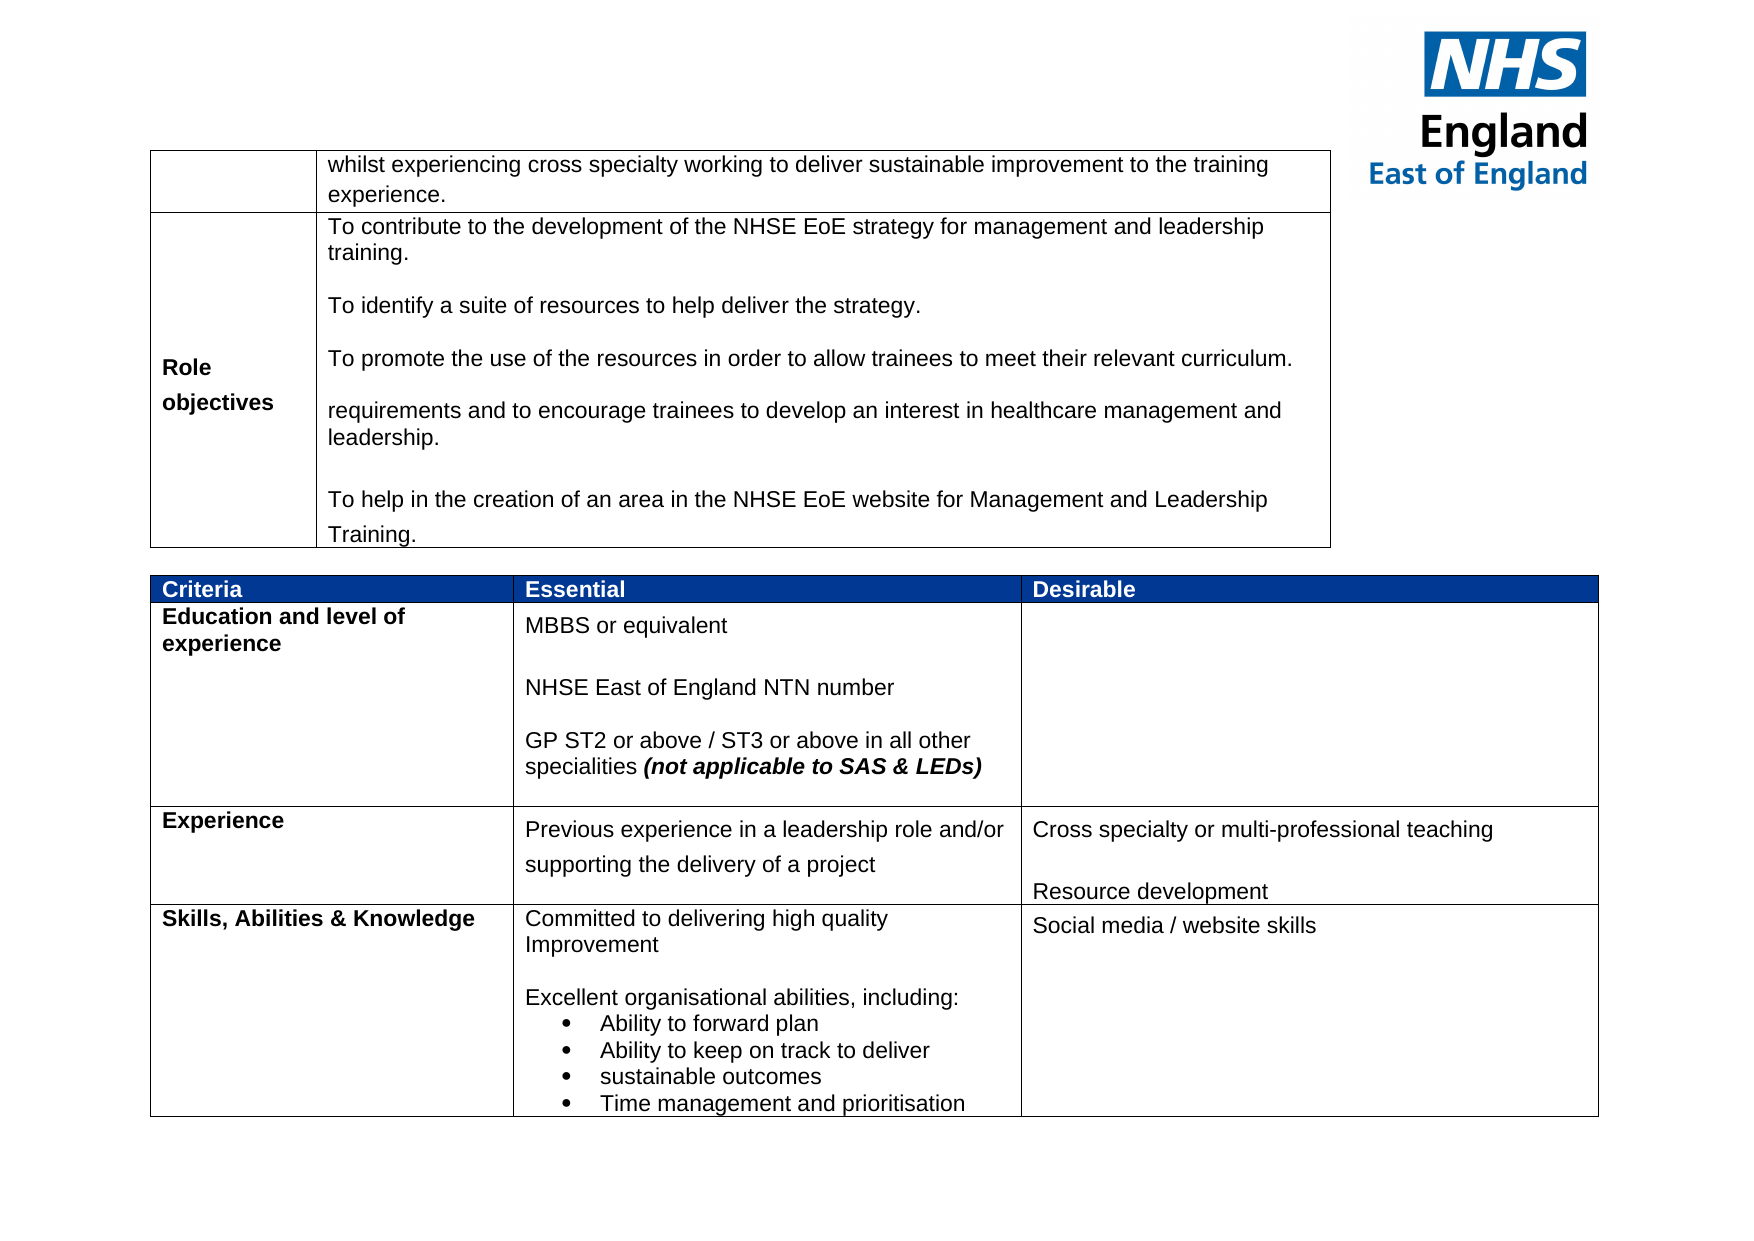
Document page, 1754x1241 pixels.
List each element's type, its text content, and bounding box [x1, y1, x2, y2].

table_cell Skills, Abilities & Knowledge [151, 905, 513, 1116]
table_cell Experience [151, 807, 513, 904]
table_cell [317, 151, 1330, 212]
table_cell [151, 151, 316, 212]
picture [1349, 13, 1603, 201]
table_header Essential [514, 576, 1021, 602]
table_cell MBBS or equivalent NHSE East of England NTN number GP ST2 or above / ST3 or above in all other specialities (not applicable to SAS & LEDs) [514, 603, 1021, 806]
table_cell To contribute to the development of the NHSE EoE strategy for management and leadership training. To identify a suite of resources to help deliver the strategy. To promote the use of the resources in order to allow trainees to meet their relevant curriculum. requirements and to encourage trainees to develop an interest in healthcare management and leadership. To help in the creation of an area in the NHSE EoE website for Management and Leadership Training. [317, 213, 1330, 547]
table_header Desirable [1022, 576, 1598, 602]
table_header Criteria [151, 576, 513, 602]
table_cell Education and level of experience [151, 603, 513, 806]
table_cell [1022, 603, 1598, 806]
table_cell Social media / website skills [1022, 905, 1598, 1116]
table_cell Previous experience in a leadership role and/or supporting the delivery of a project [514, 807, 1021, 904]
table_cell Role objectives [151, 213, 316, 547]
table_cell Cross specialty or multi-professional teaching Resource development [1022, 807, 1598, 904]
